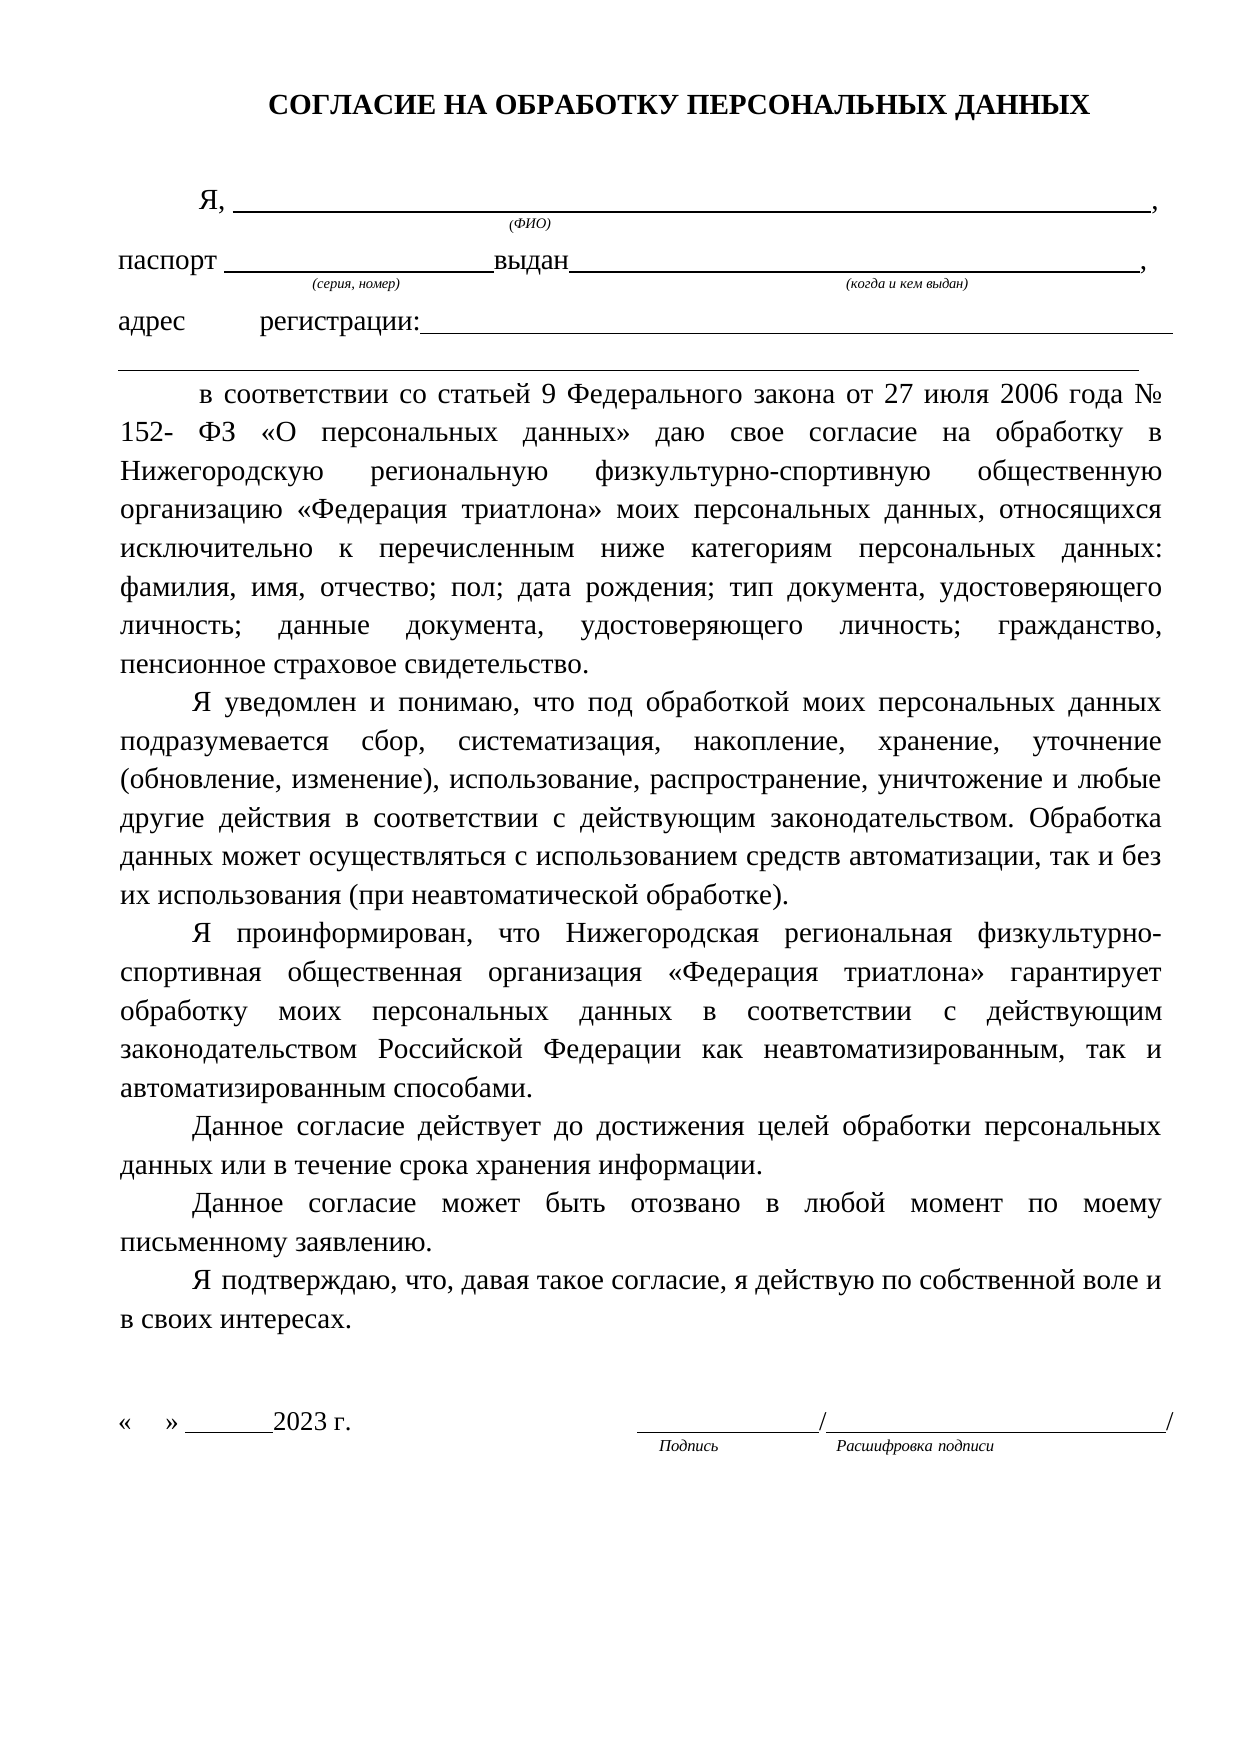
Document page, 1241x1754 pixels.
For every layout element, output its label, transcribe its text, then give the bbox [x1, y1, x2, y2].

text Подпись Расшифровка подписи [659, 1436, 1184, 1455]
text Данное согласие может быть отозвано в любой момент по моему письменному заявлению. [120, 1185, 1162, 1257]
text « » 2023 г. / / [118, 1405, 1184, 1436]
text Я уведомлен и понимаю, что под обработкой моих персональных данных подразумевается сбор, систематизация, накопление, хранение, уточнение (обновление, изменение), использование, распространение, уничтожение и любые другие действия в соответствии с действующим законодательством. Обработка данных может осуществляться с использованием средств автоматизации, так и без их использования (при неавтоматической обработке). [120, 684, 1163, 911]
text в соответствии со статьей 9 Федерального закона от 27 июля 2006 года № 152- ФЗ «О персональных данных» даю свое согласие на обработку в Нижегородскую региональную физкультурно-спортивную общественную организацию «Федерация триатлона» моих персональных данных, относящихся исключительно к перечисленным ниже категориям персональных данных: фамилия, имя, отчество; пол; дата рождения; тип документа, удостоверяющего личность; данные документа, удостоверяющего личность; гражданство, пенсионное страховое свидетельство. [120, 368, 1163, 679]
text адрес регистрации: [118, 303, 1184, 337]
text Я подтверждаю, что, давая такое согласие, я действую по собственной воле и в своих интересах. [120, 1262, 1162, 1334]
text (серия, номер) (когда и кем выдан) [106, 276, 1175, 292]
text Я, , [174, 184, 1184, 216]
text Я проинформирован, что Нижегородская региональная физкультурно-спортивная общественная организация «Федерация триатлона» гарантирует обработку моих персональных данных в соответствии с действующим законодательством Российской Федерации как неавтоматизированным, так и автоматизированным способами. [120, 916, 1163, 1103]
text паспорт выдан , [118, 244, 1184, 276]
text Данное согласие действует до достижения целей обработки персональных данных или в течение срока хранения информации. [120, 1108, 1162, 1180]
text (ФИО) [268, 216, 793, 233]
title СОГЛАСИЕ НА ОБРАБОТКУ ПЕРСОНАЛЬНЫХ ДАННЫХ [174, 87, 1184, 121]
